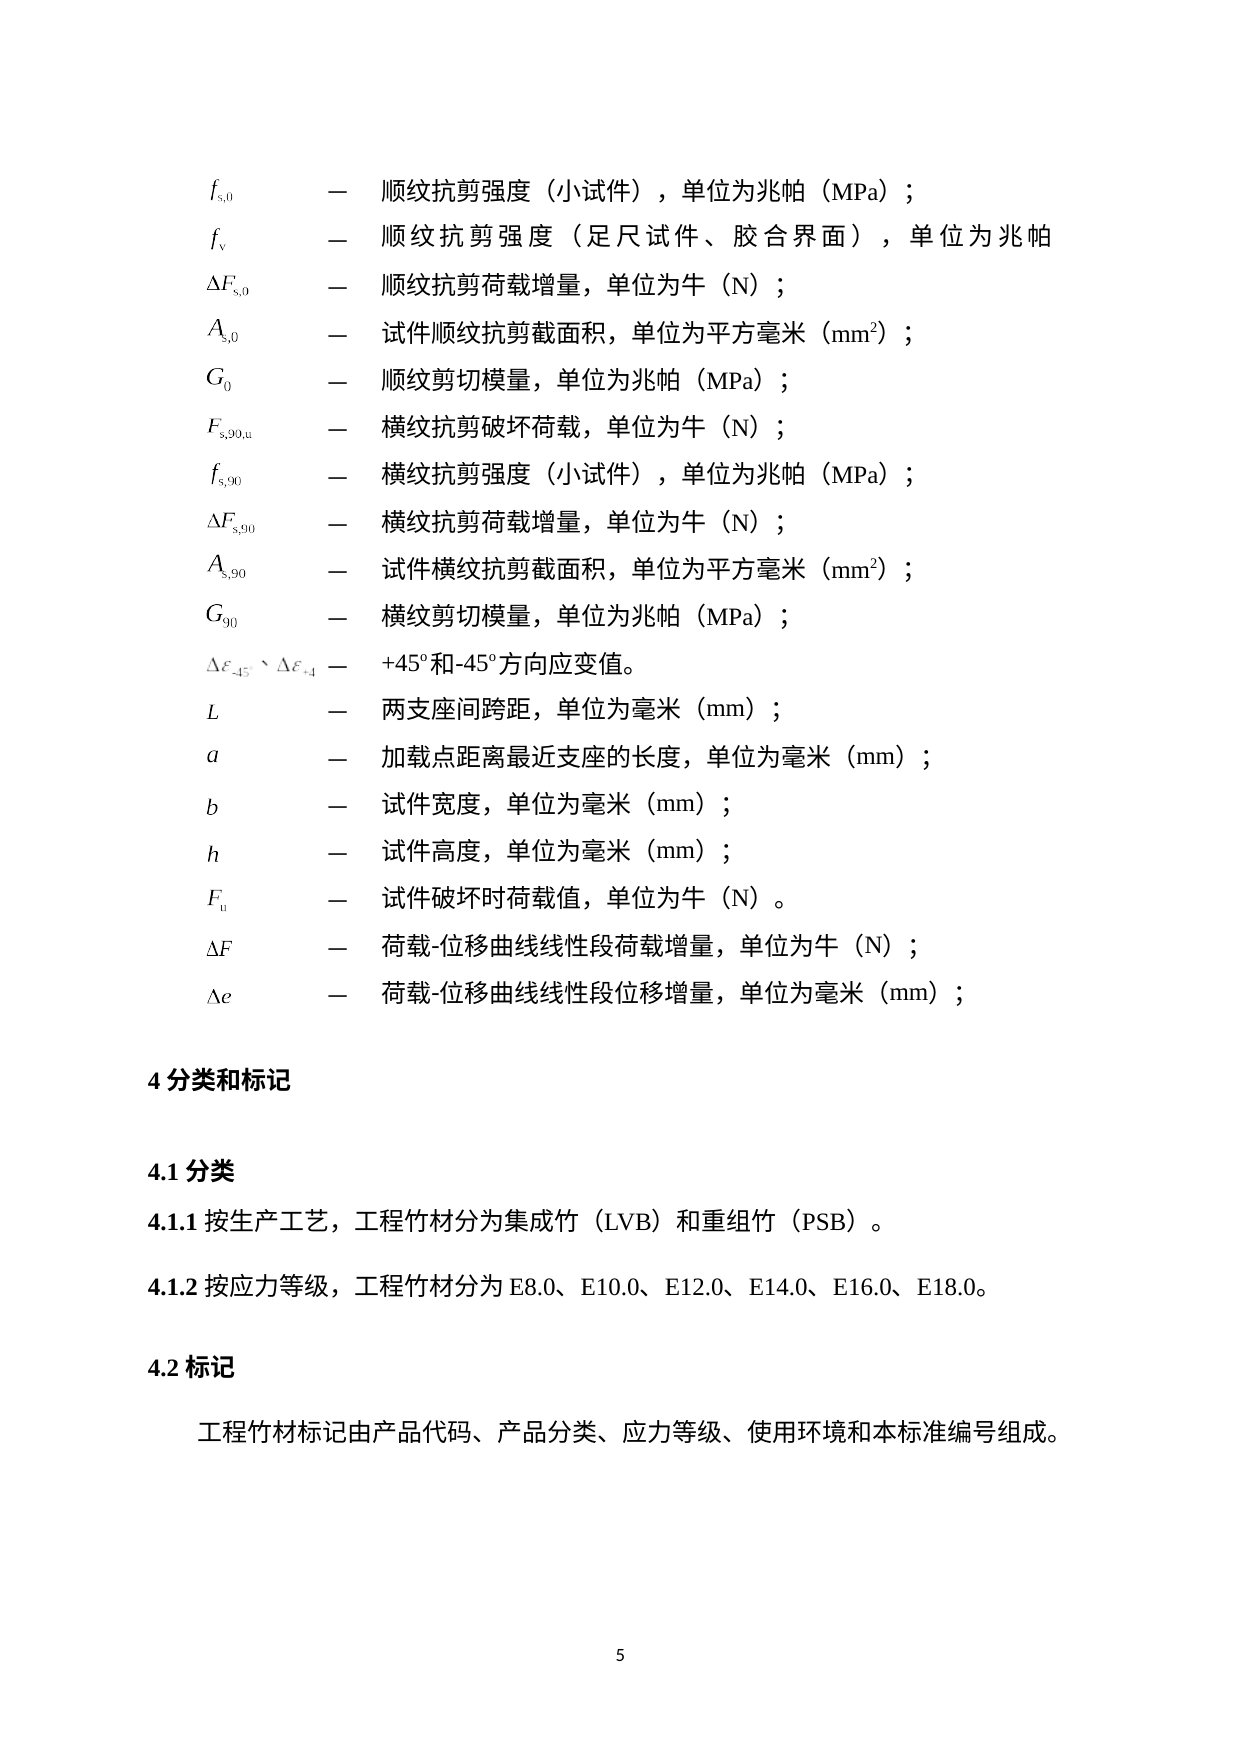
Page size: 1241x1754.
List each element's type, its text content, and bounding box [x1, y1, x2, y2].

table_cell [148, 966, 315, 1013]
table_cell — [315, 209, 370, 257]
table_cell 试件高度，单位为毫米（mm）； [370, 824, 1064, 871]
text 4.2 标记 [148, 1333, 1093, 1398]
table_cell 横纹抗剪破坏荷载，单位为牛（N）； [370, 399, 1064, 446]
text 4.1.1 按生产工艺，工程竹材分为集成竹（LVB）和重组竹（PSB）。 [148, 1187, 1093, 1252]
table_cell — [315, 682, 370, 729]
table_cell — [315, 399, 370, 446]
table_cell [148, 919, 315, 966]
table_cell 试件宽度，单位为毫米（mm）； [370, 777, 1064, 824]
table_cell [148, 777, 315, 824]
table_cell [148, 682, 315, 729]
table_cell 加载点距离最近支座的长度，单位为毫米（mm）； [370, 730, 1064, 777]
table_cell — [315, 304, 370, 351]
table_cell [148, 730, 315, 777]
table_cell — [315, 730, 370, 777]
table_cell [148, 446, 315, 493]
table_cell [148, 209, 315, 257]
table_cell 两支座间跨距，单位为毫米（mm）； [370, 682, 1064, 729]
table_cell +45o和-45o方向应变值。 [370, 635, 1064, 682]
table_cell 横纹剪切模量，单位为兆帕（MPa）； [370, 588, 1064, 635]
table_cell 荷载-位移曲线线性段位移增量，单位为毫米（mm）； [370, 966, 1064, 1013]
table_cell 顺纹抗剪强度（足尺试件、胶合界面），单位为兆帕（MPa）； [370, 209, 1064, 257]
table_cell — [315, 351, 370, 398]
table_cell 试件破坏时荷载值，单位为牛（N）。 [370, 871, 1064, 919]
table_cell — [315, 540, 370, 588]
table_cell 顺纹剪切模量，单位为兆帕（MPa）； [370, 351, 1064, 398]
table_cell [148, 304, 315, 351]
table_cell 试件横纹抗剪截面积，单位为平方毫米（mm2）； [370, 540, 1064, 588]
table_cell 顺纹抗剪荷载增量，单位为牛（N）； [370, 257, 1064, 304]
table_cell — [315, 162, 370, 209]
table_cell [148, 257, 315, 304]
table_cell — [315, 493, 370, 540]
text 4 分类和标记 [148, 1046, 1093, 1111]
table_cell — [315, 257, 370, 304]
table_cell 横纹抗剪荷载增量，单位为牛（N）； [370, 493, 1064, 540]
table_cell 荷载-位移曲线线性段荷载增量，单位为牛（N）； [370, 919, 1064, 966]
table_cell — [315, 446, 370, 493]
text 4.1 分类 [148, 1143, 1093, 1187]
table_cell — [315, 824, 370, 871]
table_cell 试件顺纹抗剪截面积，单位为平方毫米（mm2）； [370, 304, 1064, 351]
table_cell 顺纹抗剪强度（小试件），单位为兆帕（MPa）； [370, 162, 1064, 209]
table_cell — [315, 919, 370, 966]
table_cell — [315, 588, 370, 635]
table_cell [148, 540, 315, 588]
table_cell [148, 635, 315, 682]
table_cell — [315, 777, 370, 824]
table_cell [148, 824, 315, 871]
table_cell [148, 588, 315, 635]
table_cell — [315, 635, 370, 682]
table_cell — [315, 871, 370, 919]
table_cell — [315, 966, 370, 1013]
table_cell [148, 871, 315, 919]
table_cell [148, 399, 315, 446]
table_cell 横纹抗剪强度（小试件），单位为兆帕（MPa）； [370, 446, 1064, 493]
text 4.1.2 按应力等级，工程竹材分为E8.0、E10.0、E12.0、E14.0、E16.0、E18.0。 [148, 1252, 1093, 1317]
text 工程竹材标记由产品代码、产品分类、应力等级、使用环境和本标准编号组成。 [148, 1398, 1093, 1463]
table_cell [148, 351, 315, 398]
table_cell [148, 162, 315, 209]
table_cell [148, 493, 315, 540]
